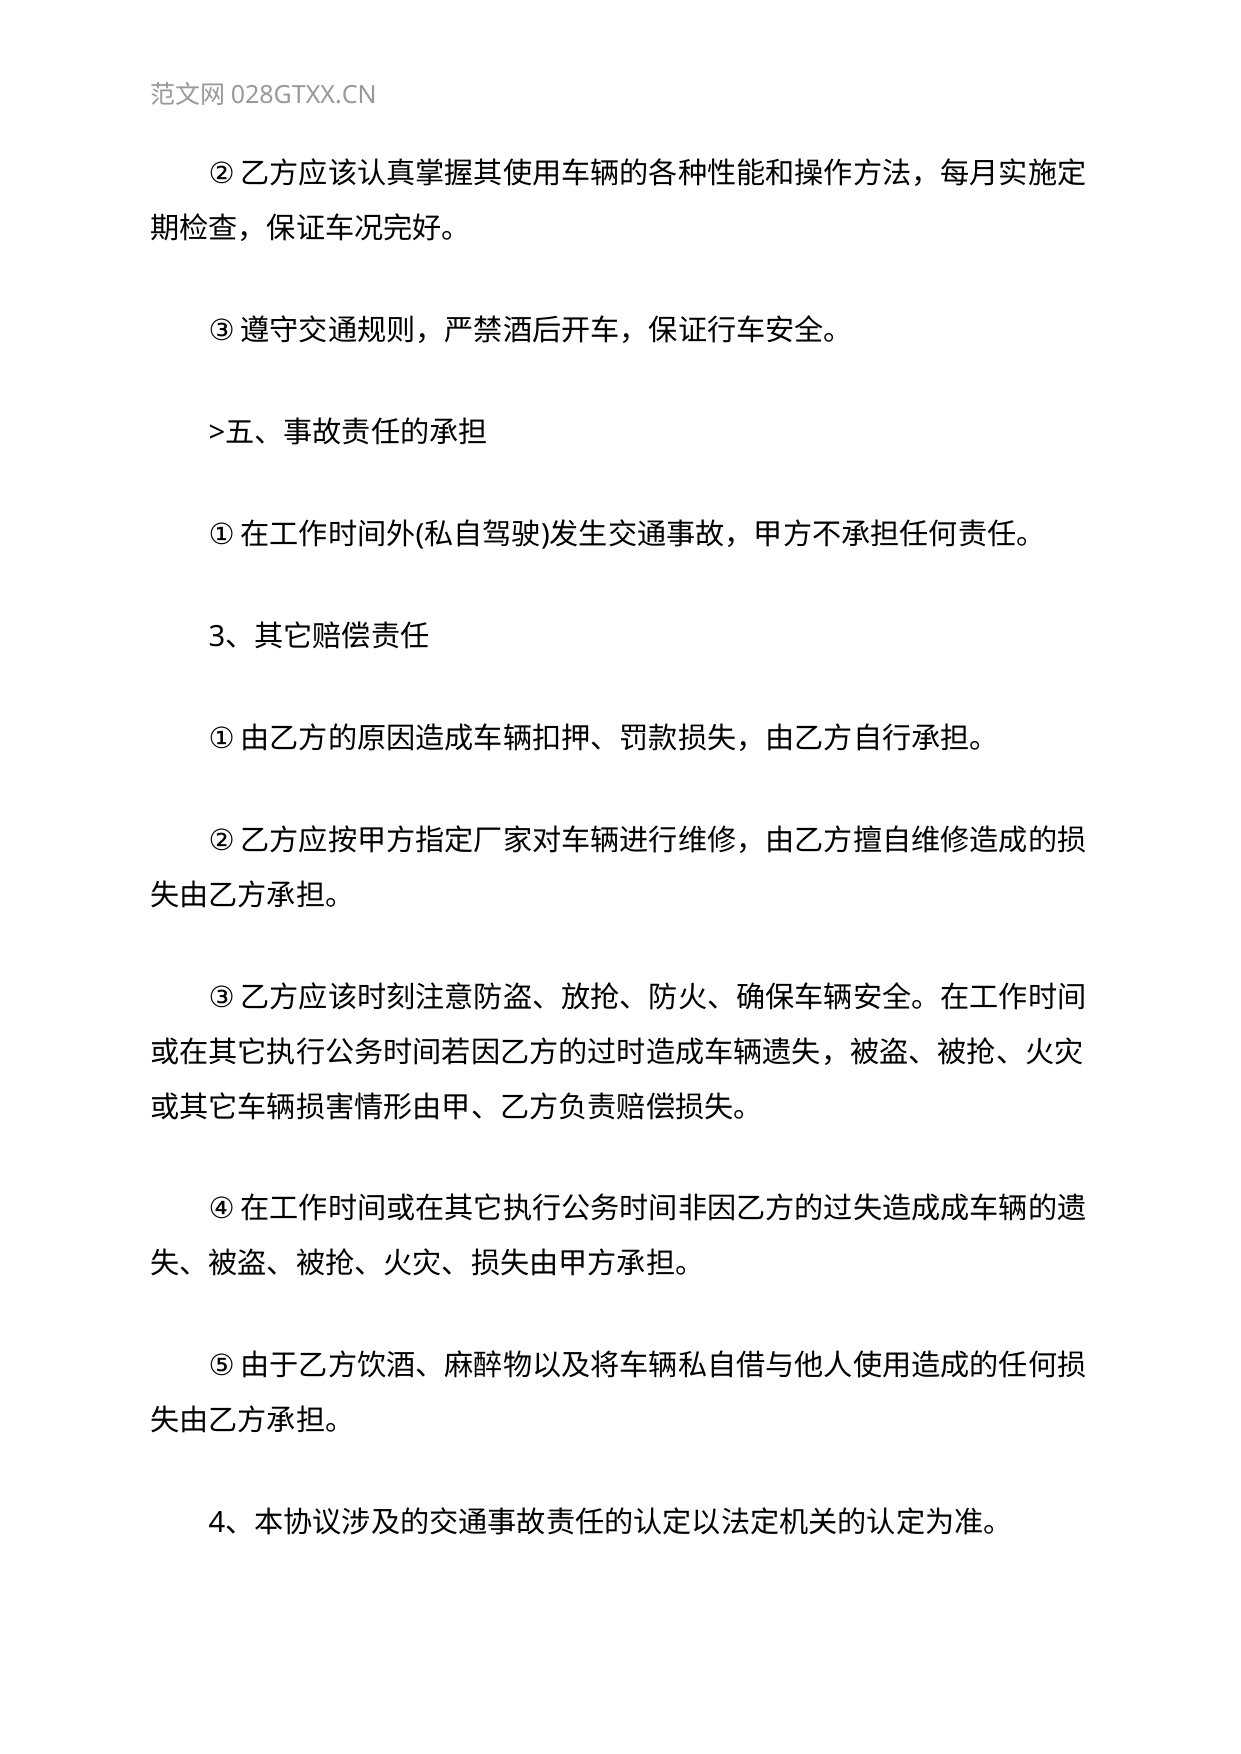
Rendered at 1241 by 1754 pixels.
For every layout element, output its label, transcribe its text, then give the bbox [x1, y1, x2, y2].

text ①在工作时间外(私自驾驶)发生交通事故，甲方不承担任何责任。 [150, 511, 1090, 553]
text 4、本协议涉及的交通事故责任的认定以法定机关的认定为准。 [150, 1499, 1090, 1541]
text ⑤由于乙方饮酒、麻醉物以及将车辆私自借与他人使用造成的任何损失由乙方承担。 [150, 1342, 1090, 1439]
text ④在工作时间或在其它执行公务时间非因乙方的过失造成成车辆的遗失、被盗、被抢、火灾、损失由甲方承担。 [150, 1185, 1090, 1282]
text >五、事故责任的承担 [150, 409, 1090, 451]
text 3、其它赔偿责任 [150, 613, 1090, 655]
text ③遵守交通规则，严禁酒后开车，保证行车安全。 [150, 307, 1090, 349]
text ②乙方应按甲方指定厂家对车辆进行维修，由乙方擅自维修造成的损失由乙方承担。 [150, 817, 1090, 914]
text ②乙方应该认真掌握其使用车辆的各种性能和操作方法，每月实施定期检查，保证车况完好。 [150, 150, 1090, 247]
text ①由乙方的原因造成车辆扣押、罚款损失，由乙方自行承担。 [150, 715, 1090, 757]
text ③乙方应该时刻注意防盗、放抢、防火、确保车辆安全。在工作时间或在其它执行公务时间若因乙方的过时造成车辆遗失，被盗、被抢、火灾或其它车辆损害情形由甲、乙方负责赔偿损失。 [150, 973, 1090, 1126]
